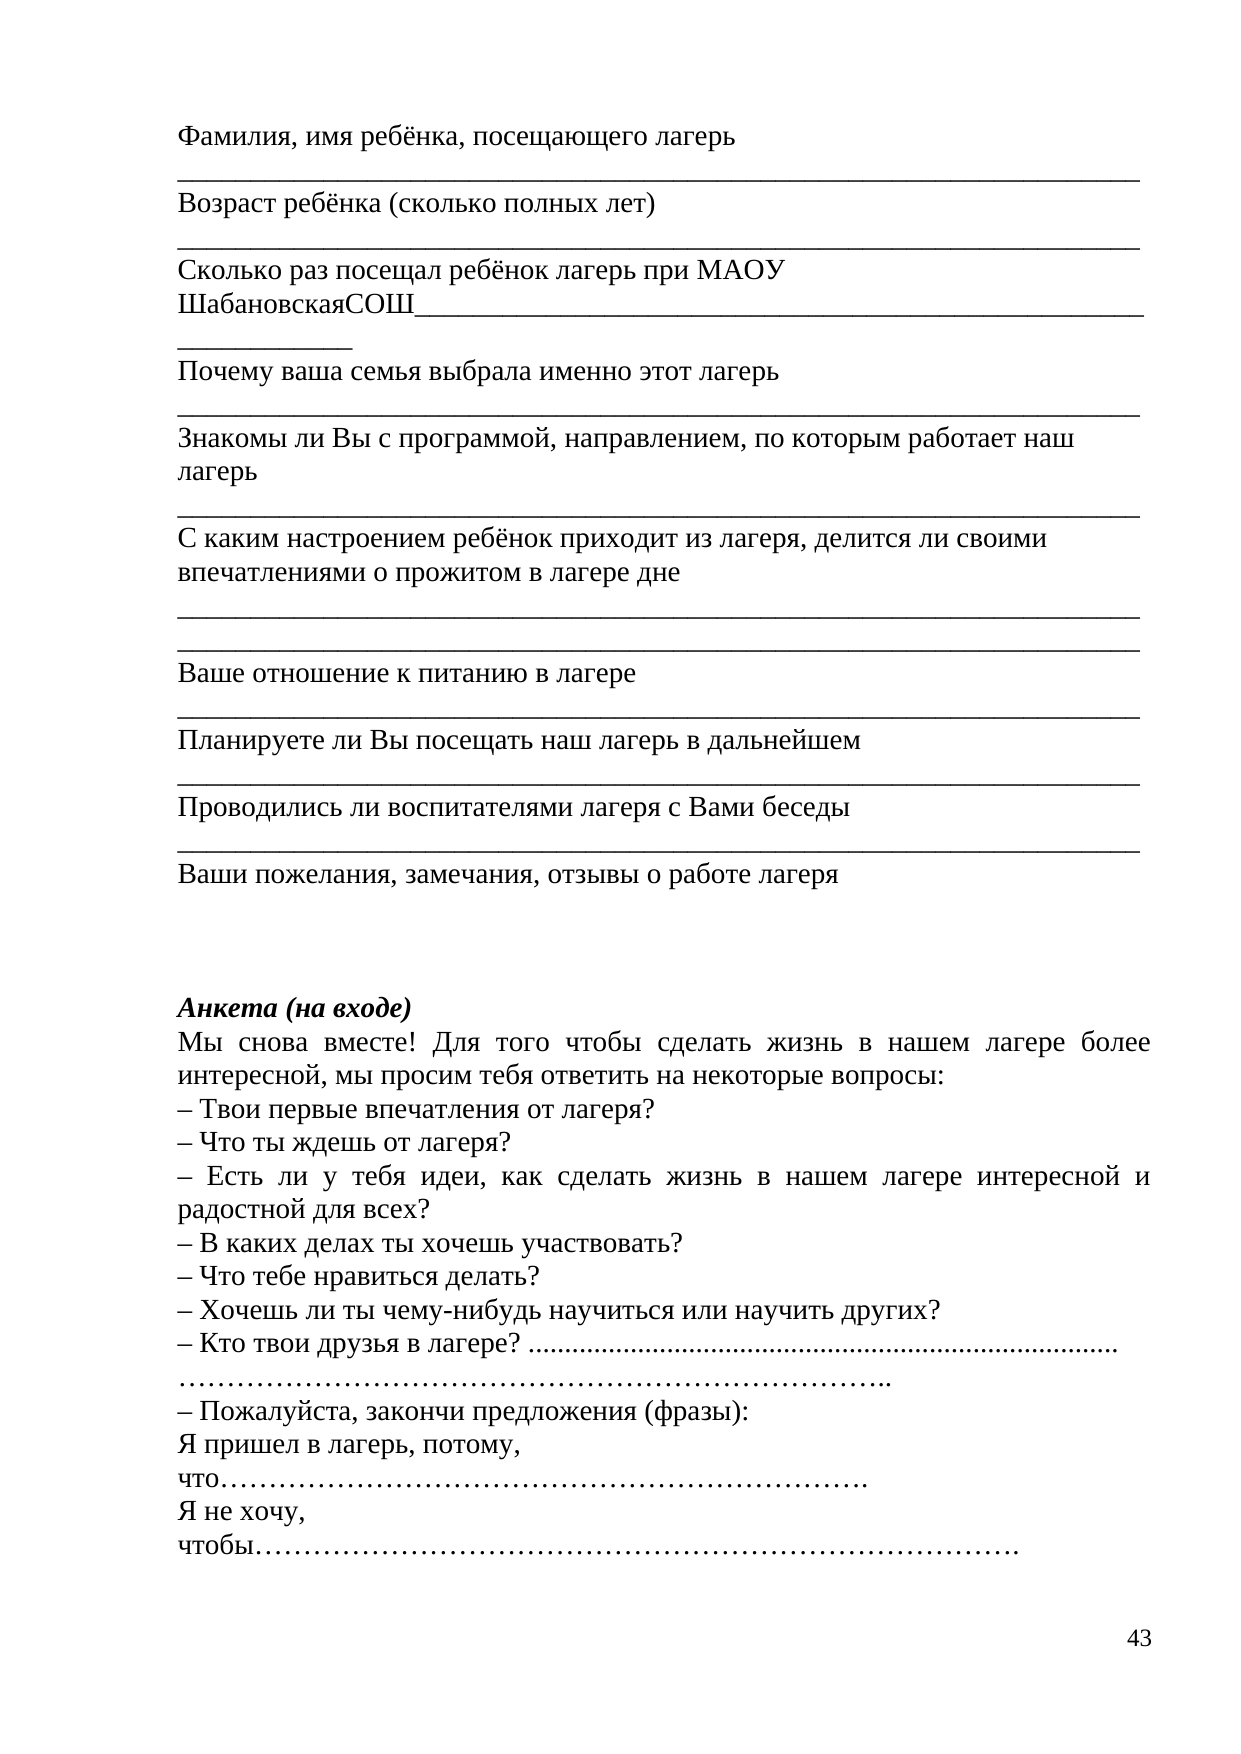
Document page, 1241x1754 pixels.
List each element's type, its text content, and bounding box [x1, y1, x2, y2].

text __________________________________________________________________ [177, 621, 1152, 655]
text – В каких делах ты хочешь участвовать? [177, 1225, 1152, 1258]
text Проводились ли воспитателями лагеря с Вами беседы __________________________________________________________________ [177, 789, 1152, 856]
text С каким настроением ребёнок приходит из лагеря, делится ли своими впечатлениями о прожитом в лагере дне __________________________________________________________________ [177, 521, 1152, 621]
text Сколько раз посещал ребёнок лагерь при МАОУ ШабановскаяСОШ______________________________________________________________ [177, 252, 1152, 353]
text – Пожалуйста, закончи предложения (фразы): [177, 1393, 1152, 1426]
text Возраст ребёнка (сколько полных лет) __________________________________________________________________ [177, 185, 1152, 252]
text Ваше отношение к питанию в лагере __________________________________________________________________ [177, 655, 1152, 722]
text Почему ваша семья выбрала именно этот лагерь __________________________________________________________________ [177, 353, 1152, 420]
text Знакомы ли Вы с программой, направлением, по которым работает наш лагерь __________________________________________________________________ [177, 420, 1152, 521]
text Ваши пожелания, замечания, отзывы о работе лагеря [177, 856, 1152, 889]
text ……………………………………………………………….. [177, 1359, 1152, 1393]
text – Что тебе нравиться делать? [177, 1258, 1152, 1292]
text Анкета (на входе) [177, 990, 1152, 1024]
text – Твои первые впечатления от лагеря? [177, 1091, 1152, 1124]
text Я не хочу, чтобы……………………………………………………………………. [177, 1493, 1152, 1560]
text – Кто твои друзья в лагере? ................................................................................. [177, 1326, 1152, 1359]
text Я пришел в лагерь, потому, что…………………………………………………………. [177, 1426, 1152, 1493]
text – Хочешь ли ты чему-нибудь научиться или научить других? [177, 1292, 1152, 1326]
text Планируете ли Вы посещать наш лагерь в дальнейшем __________________________________________________________________ [177, 722, 1152, 789]
text Фамилия, имя ребёнка, посещающего лагерь [177, 118, 1152, 152]
text – Есть ли у тебя идеи, как сделать жизнь в нашем лагере интересной и радостной для всех? [177, 1158, 1152, 1225]
text __________________________________________________________________ [177, 152, 1152, 185]
text Мы снова вместе! Для того чтобы сделать жизнь в нашем лагере более интересной, мы просим тебя ответить на некоторые вопросы: [177, 1024, 1152, 1091]
text – Что ты ждешь от лагеря? [177, 1124, 1152, 1158]
